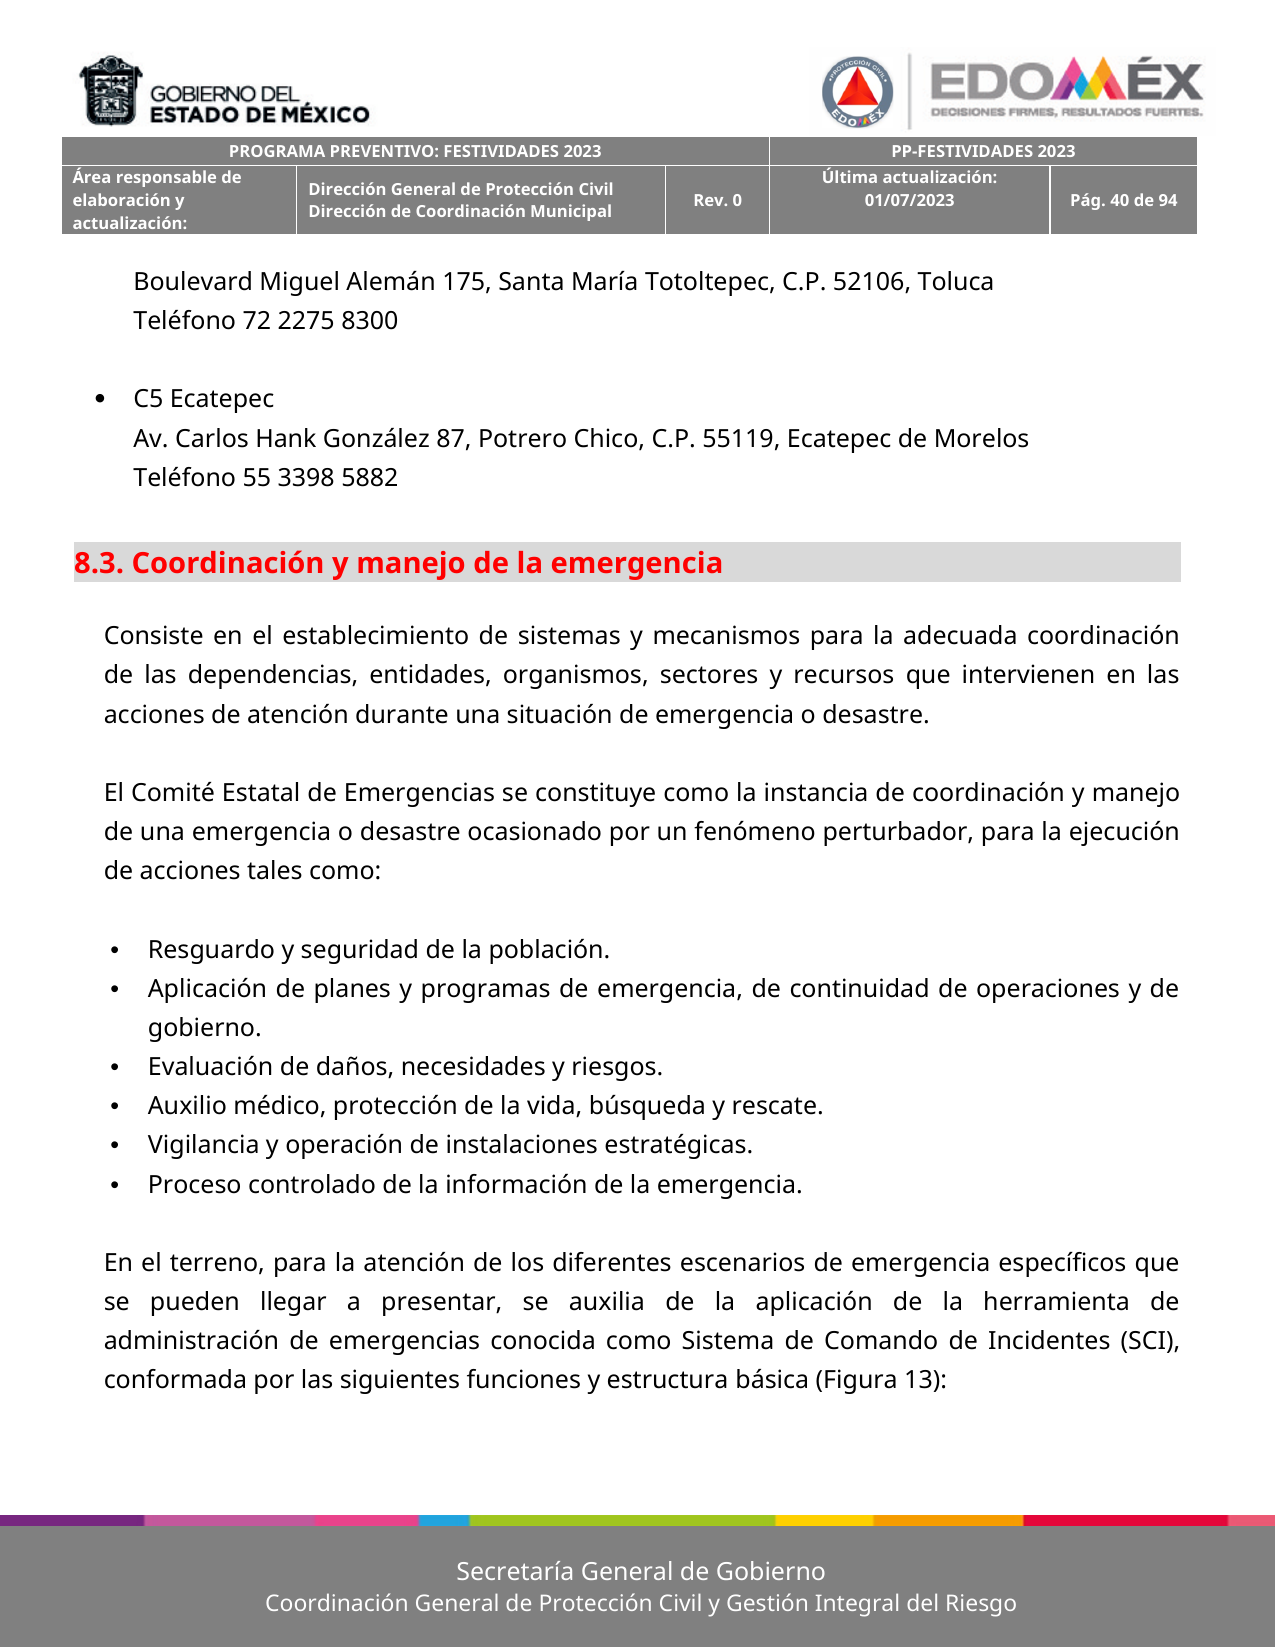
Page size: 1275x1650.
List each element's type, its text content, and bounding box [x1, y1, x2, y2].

list Aplicación de planes y programas de emergencia, de continuidad de operaciones y de gobierno. [110, 971, 1181, 1044]
text Teléfono 72 2275 8300 [133, 303, 1181, 337]
list Evaluación de daños, necesidades y riesgos. [110, 1049, 1181, 1083]
text El Comité Estatal de Emergencias se constituye como la instancia de coordinación y manejo de una emergencia o desastre ocasionado por un fenómeno perturbador, para la ejecución de acciones tales como: [103, 775, 1181, 887]
text Consiste en el establecimiento de sistemas y mecanismos para la adecuada coordinación de las dependencias, entidades, organismos, sectores y recursos que intervienen en las acciones de atención durante una situación de emergencia o desastre. [103, 618, 1181, 730]
text Boulevard Miguel Alemán 175, Santa María Totoltepec, C.P. 52106, Toluca [133, 263, 1181, 298]
picture [0, 1515, 1275, 1526]
picture [809, 47, 1217, 136]
list Auxilio médico, protección de la vida, búsqueda y rescate. [110, 1088, 1181, 1122]
list Resguardo y seguridad de la población. [110, 931, 1181, 965]
list Proceso controlado de la información de la emergencia. [110, 1166, 1181, 1200]
list Vigilancia y operación de instalaciones estratégicas. [110, 1127, 1181, 1161]
subtitle 8.3. Coordinación y manejo de la emergencia [74, 542, 1181, 582]
list C5 Ecatepec [96, 381, 1181, 415]
text Av. Carlos Hank González 87, Potrero Chico, C.P. 55119, Ecatepec de Morelos [133, 420, 1181, 454]
picture [72, 47, 379, 136]
text Teléfono 55 3398 5882 [133, 459, 1181, 493]
text En el terreno, para la atención de los diferentes escenarios de emergencia específicos que se pueden llegar a presentar, se auxilia de la aplicación de la herramienta de administración de emergencias conocida como Sistema de Comando de Incidentes (SCI), conformada por las siguientes funciones y estructura básica (Figura 13): [103, 1245, 1181, 1396]
